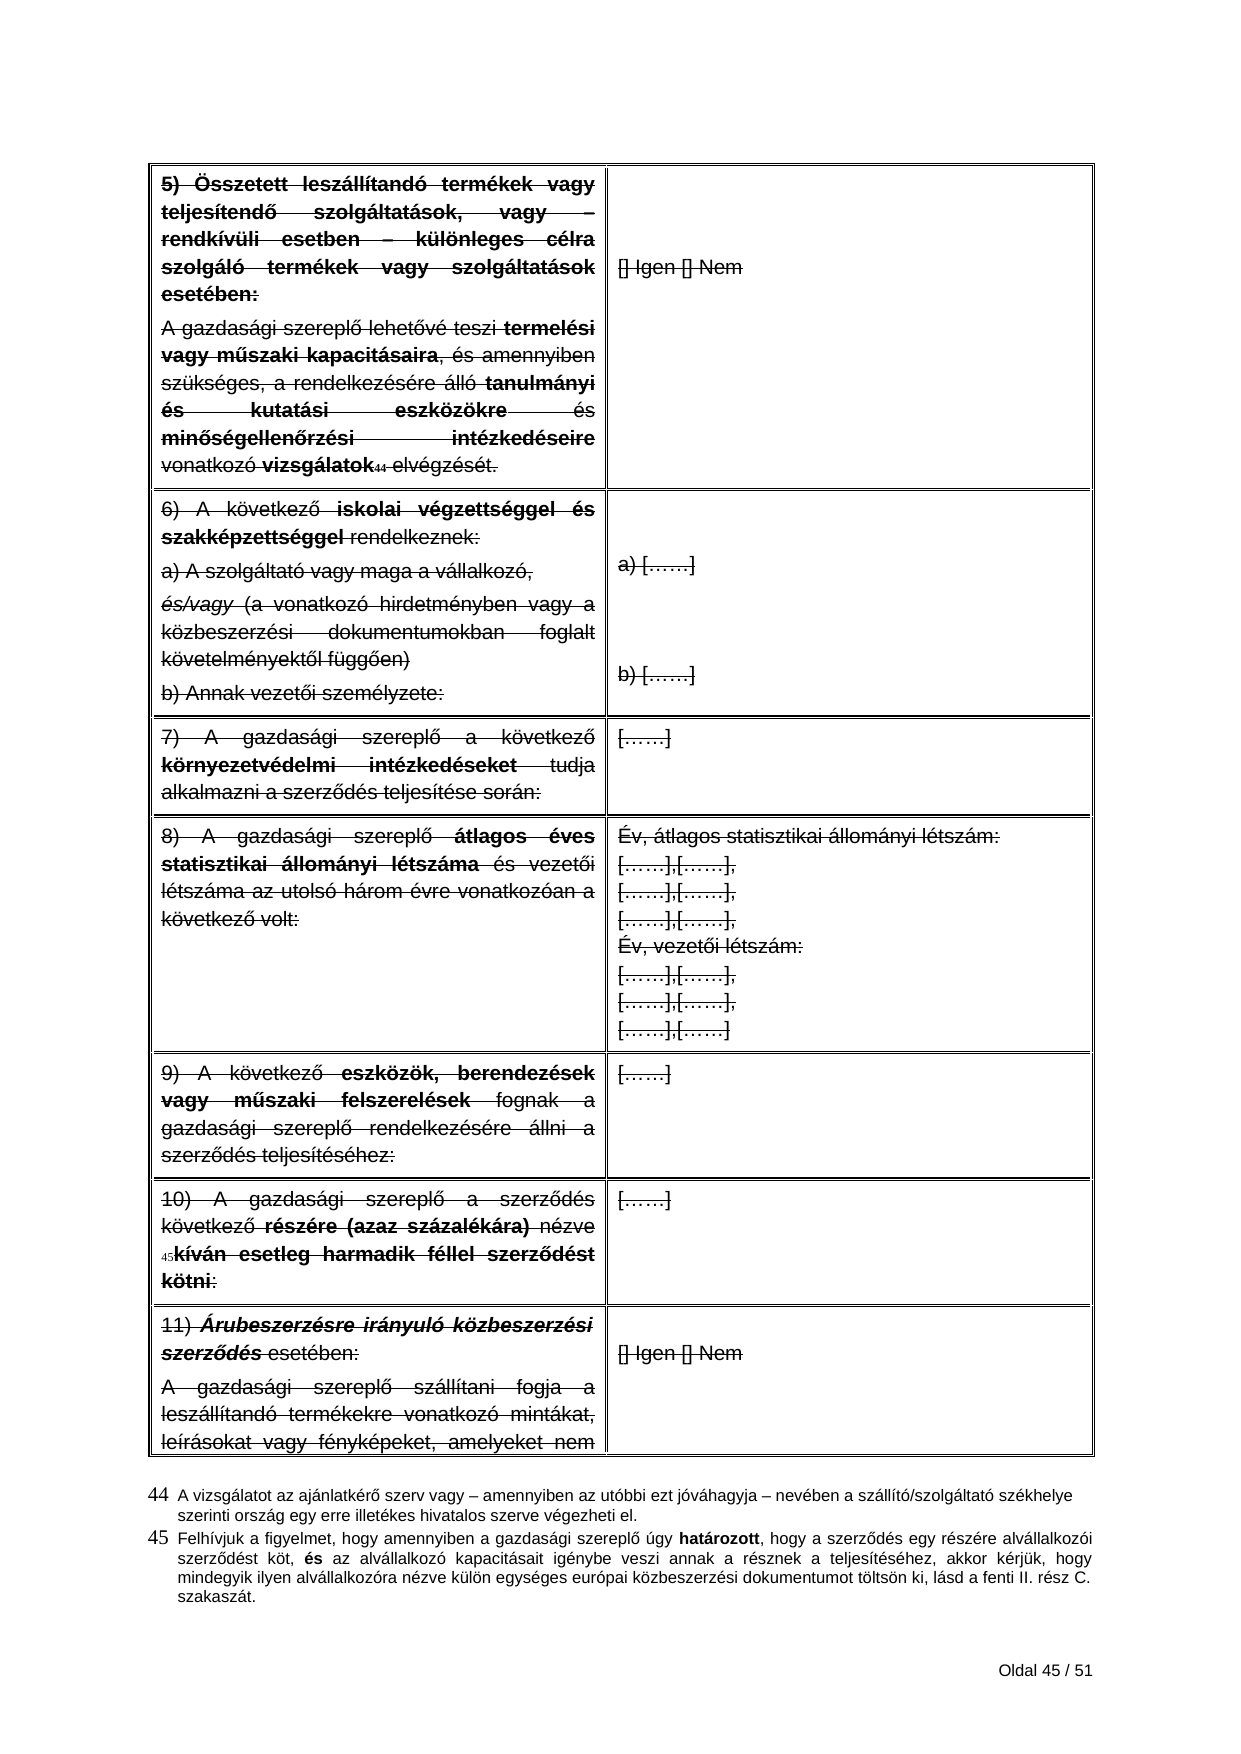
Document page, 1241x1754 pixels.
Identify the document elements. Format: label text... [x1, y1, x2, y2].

table_cell Év, átlagos statisztikai állományi létszám: [……],[……], [……],[……], [……],[……], Év, vezetői létszám: [……],[……], [……],[……], [……],[……] [608, 814, 1092, 1051]
table_cell [……] [606, 1051, 1093, 1177]
table_cell [] Igen [] Nem [606, 166, 1092, 488]
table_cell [150, 1304, 606, 1453]
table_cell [606, 1304, 1093, 1453]
table_cell 7) A gazdasági szereplő a következő környezetvédelmi intézkedéseket tudja alkalmazni a szerződés teljesítése során: [152, 715, 605, 814]
table_cell 6) A következő iskolai végzettséggel és szakképzettséggel rendelkeznek: a) A szolgáltató vagy maga a vállalkozó, és/vagy (a vonatkozó hirdetményben vagy a közbeszerzési dokumentumokban foglalt követelményektől függően) b) Annak vezetői személyzete: [150, 488, 606, 715]
table_cell 9) A következő eszközök, berendezések vagy műszaki felszerelések fognak a gazdasági szereplő rendelkezésére állni a szerződés teljesítéséhez: [150, 1051, 606, 1177]
table_cell 5) Összetett leszállítandó termékek vagy teljesítendő szolgáltatások, vagy – rendkívüli esetben – különleges célra szolgáló termékek vagy szolgáltatások esetében: A gazdasági szereplő lehetővé teszi termelési vagy műszaki kapacitásaira, és amennyiben szükséges, a rendelkezésére álló tanulmányi és kutatási eszközökre és minőségellenőrzési intézkedéseire vonatkozó vizsgálatok elvégzését. [152, 166, 606, 488]
table_cell [……] [608, 1177, 1092, 1304]
table_cell a) [……] b) [……] [606, 488, 1093, 715]
table_cell [……] [608, 715, 1092, 814]
table_cell 8) A gazdasági szereplő átlagos éves statisztikai állományi létszáma és vezetői létszáma az utolsó három évre vonatkozóan a következő volt: [152, 814, 605, 1051]
table_cell 10) A gazdasági szereplő a szerződés következő részére (azaz százalékára) nézve kíván esetleg harmadik féllel szerződést kötni: [152, 1177, 605, 1304]
